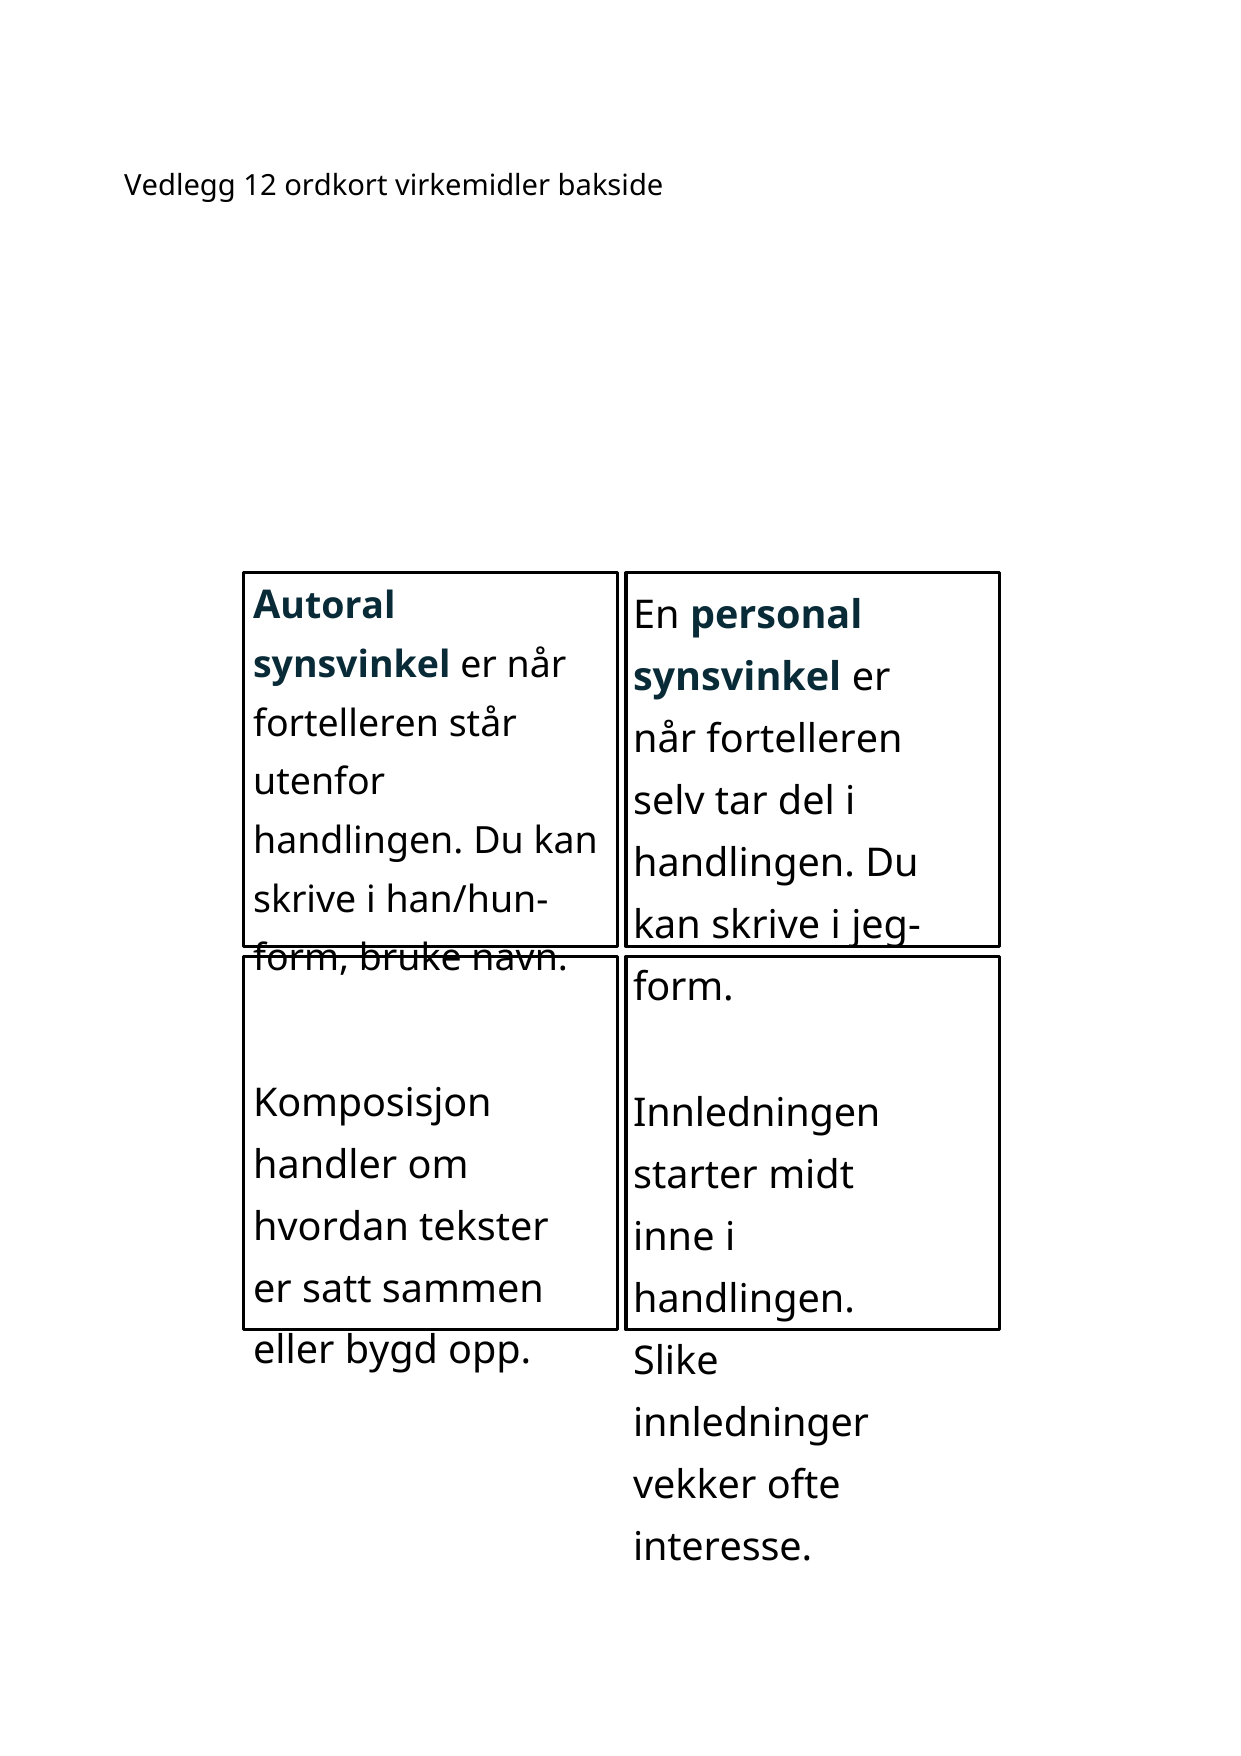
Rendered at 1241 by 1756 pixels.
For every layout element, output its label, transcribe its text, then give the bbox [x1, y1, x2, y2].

text En personal synsvinkel er når fortelleren selv tar del i handlingen. Du kan skrive i jeg- form. [633, 586, 963, 1012]
text Innledningen starter midt inne i handlingen. Slike innledninger vekker ofte interesse. [633, 1084, 939, 1572]
text Autoral synsvinkel er når fortelleren står utenfor handlingen. Du kan skrive i han/hun- form, bruke navn. [253, 576, 599, 982]
text Komposisjon handler om hvordan tekster er satt sammen eller bygd opp. [253, 1074, 573, 1376]
subtitle Vedlegg 12 ordkort virkemidler bakside [124, 164, 1128, 204]
